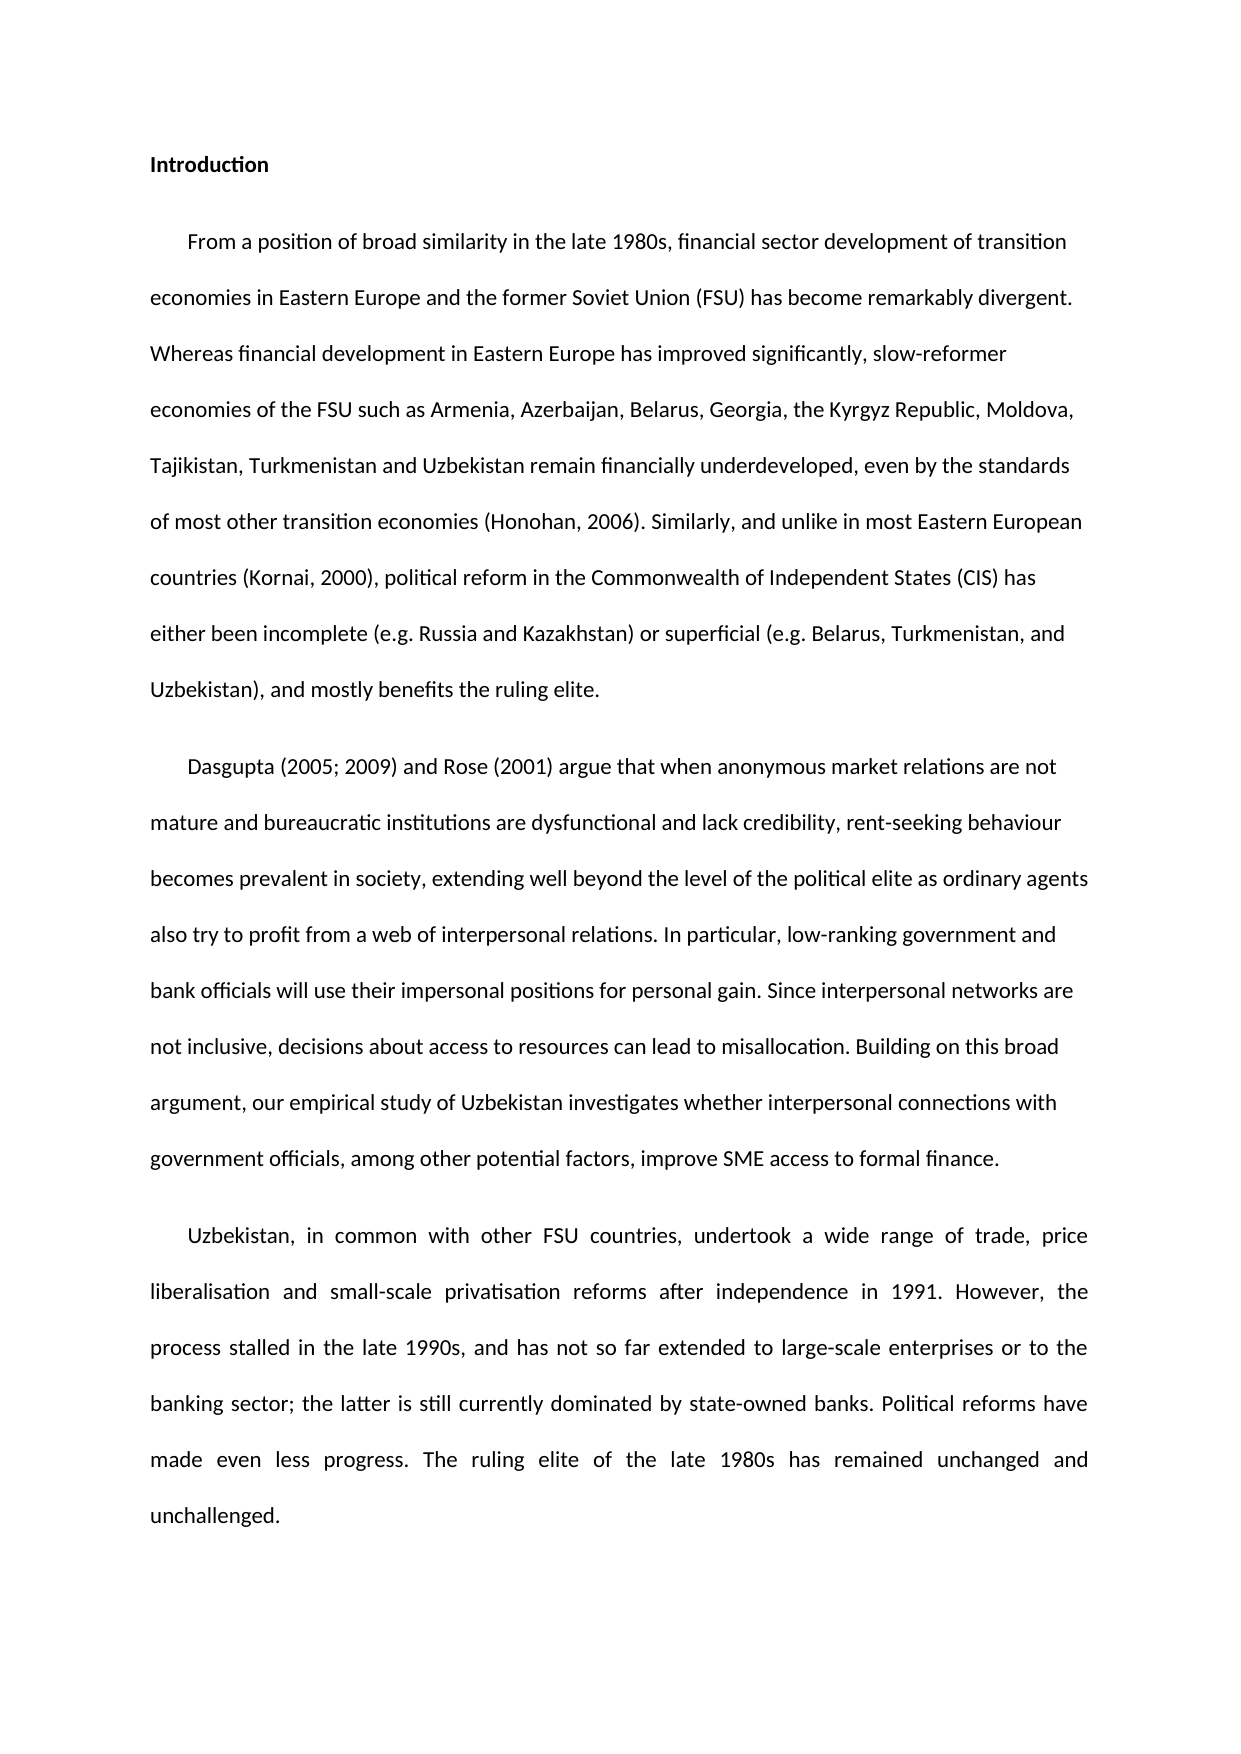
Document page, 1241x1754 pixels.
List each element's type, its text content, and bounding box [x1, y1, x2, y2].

text Introduction [150, 150, 1090, 178]
text Uzbekistan, in common with other FSU countries, undertook a wide range of trade, price liberalisation and small-scale privatisation reforms after independence in 1991. However, the process stalled in the late 1990s, and has not so far extended to large-scale enterprises or to the banking sector; the latter is still currently dominated by state-owned banks. Political reforms have made even less progress. The ruling elite of the late 1980s has remained unchanged and unchallenged. [150, 1221, 1090, 1529]
text From a position of broad similarity in the late 1980s, financial sector development of transition economies in Eastern Europe and the former Soviet Union (FSU) has become remarkably divergent. Whereas financial development in Eastern Europe has improved significantly, slow-reformer economies of the FSU such as Armenia, Azerbaijan, Belarus, Georgia, the Kyrgyz Republic, Moldova, Tajikistan, Turkmenistan and Uzbekistan remain financially underdeveloped, even by the standards of most other transition economies (Honohan, 2006). Similarly, and unlike in most Eastern European countries (Kornai, 2000), political reform in the Commonwealth of Independent States (CIS) has either been incomplete (e.g. Russia and Kazakhstan) or superficial (e.g. Belarus, Turkmenistan, and Uzbekistan), and mostly benefits the ruling elite. [150, 227, 1090, 703]
text Dasgupta (2005; 2009) and Rose (2001) argue that when anonymous market relations are not mature and bureaucratic institutions are dysfunctional and lack credibility, rent-seeking behaviour becomes prevalent in society, extending well beyond the level of the political elite as ordinary agents also try to profit from a web of interpersonal relations. In particular, low-ranking government and bank officials will use their impersonal positions for personal gain. Since interpersonal networks are not inclusive, decisions about access to resources can lead to misallocation. Building on this broad argument, our empirical study of Uzbekistan investigates whether interpersonal connections with government officials, among other potential factors, improve SME access to formal finance. [150, 752, 1090, 1172]
